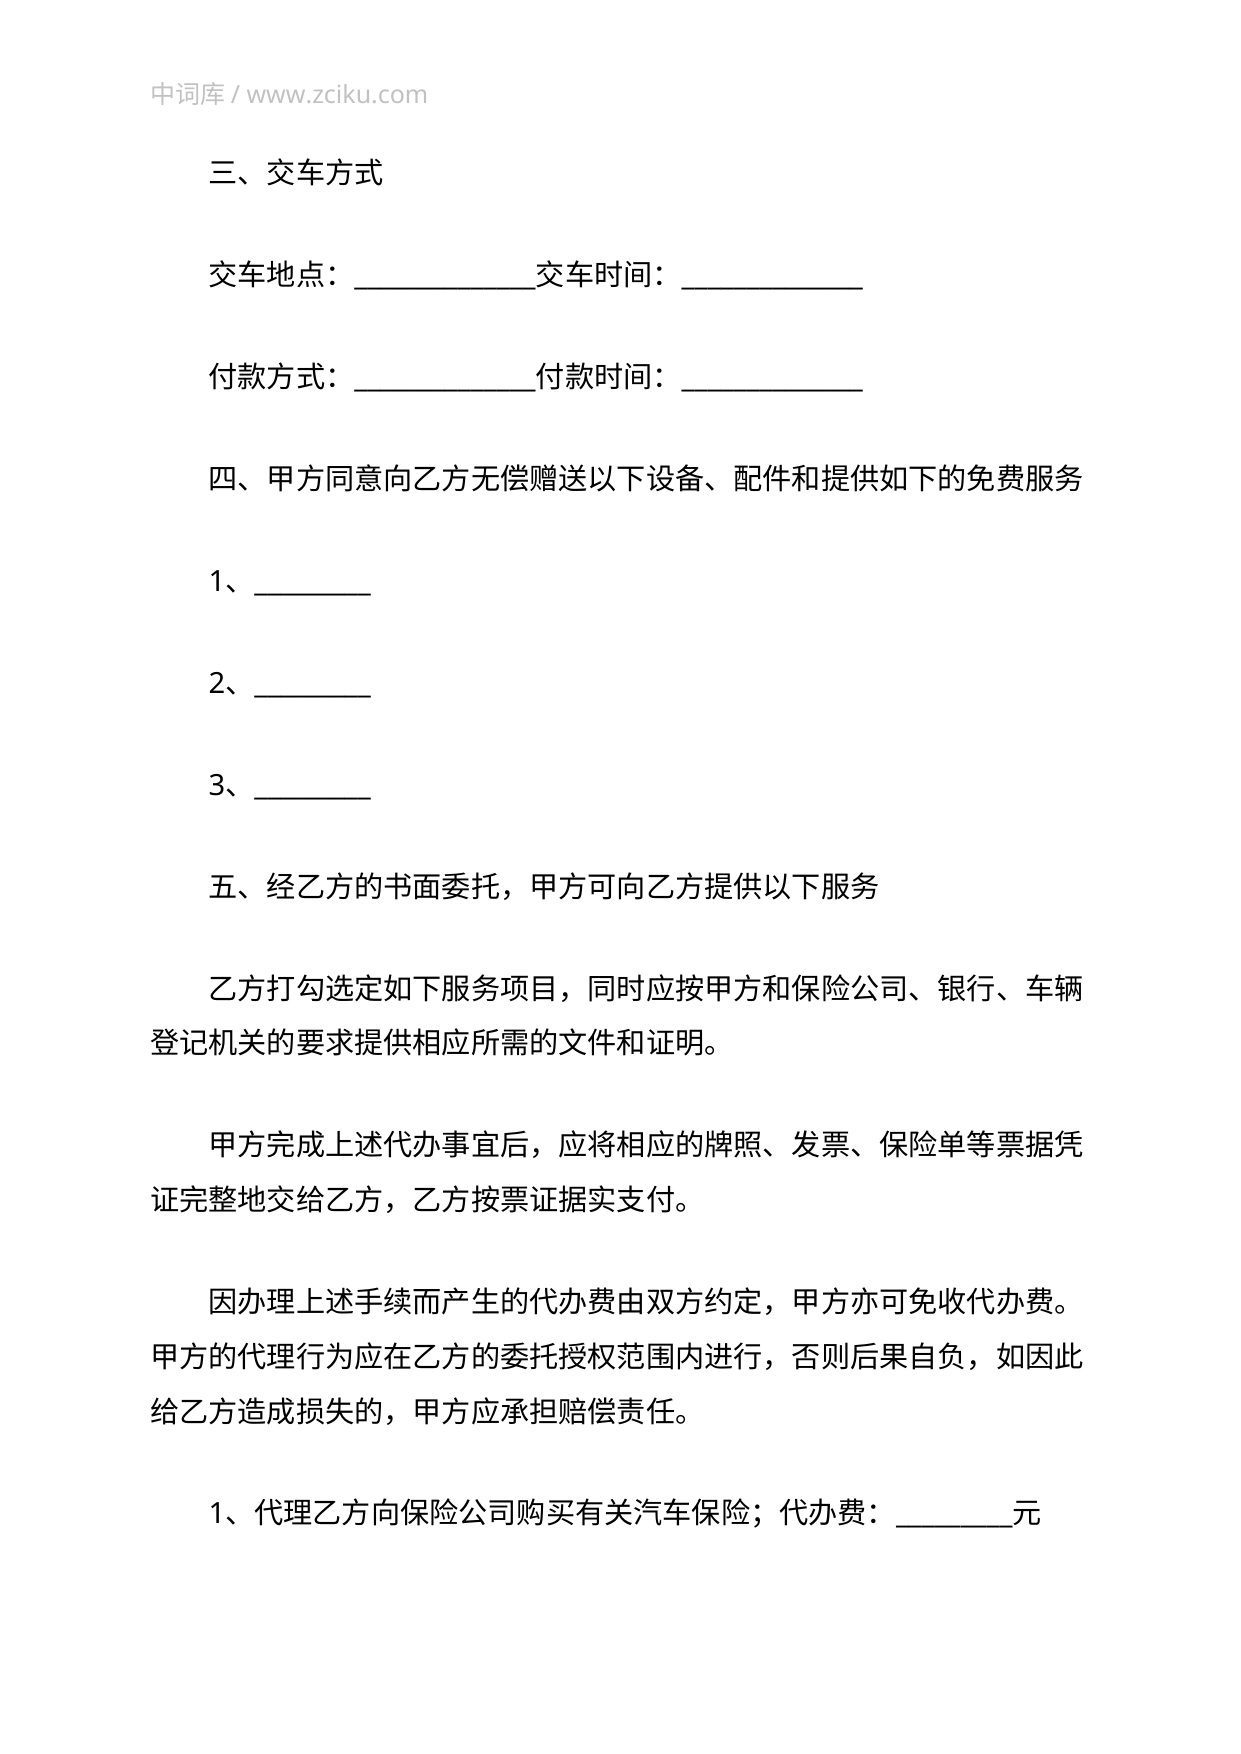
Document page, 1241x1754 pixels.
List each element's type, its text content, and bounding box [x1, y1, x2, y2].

text 乙方打勾选定如下服务项目，同时应按甲方和保险公司、银行、车辆登记机关的要求提供相应所需的文件和证明。 [150, 965, 1090, 1062]
text 因办理上述手续而产生的代办费由双方约定，甲方亦可免收代办费。甲方的代理行为应在乙方的委托授权范围内进行，否则后果自负，如因此给乙方造成损失的，甲方应承担赔偿责任。 [150, 1278, 1090, 1431]
text 2、_________ [150, 659, 1090, 702]
text 1、_________ [150, 557, 1090, 600]
text 四、甲方同意向乙方无偿赠送以下设备、配件和提供如下的免费服务 [150, 456, 1090, 498]
text 五、经乙方的书面委托，甲方可向乙方提供以下服务 [150, 863, 1090, 906]
text 1、代理乙方向保险公司购买有关汽车保险；代办费：_________元 [150, 1490, 1090, 1532]
text 付款方式：______________付款时间：______________ [150, 354, 1090, 396]
text 3、_________ [150, 761, 1090, 804]
text 甲方完成上述代办事宜后，应将相应的牌照、发票、保险单等票据凭证完整地交给乙方，乙方按票证据实支付。 [150, 1122, 1090, 1219]
text 交车地点：______________交车时间：______________ [150, 252, 1090, 294]
text 三、交车方式 [150, 150, 1090, 192]
